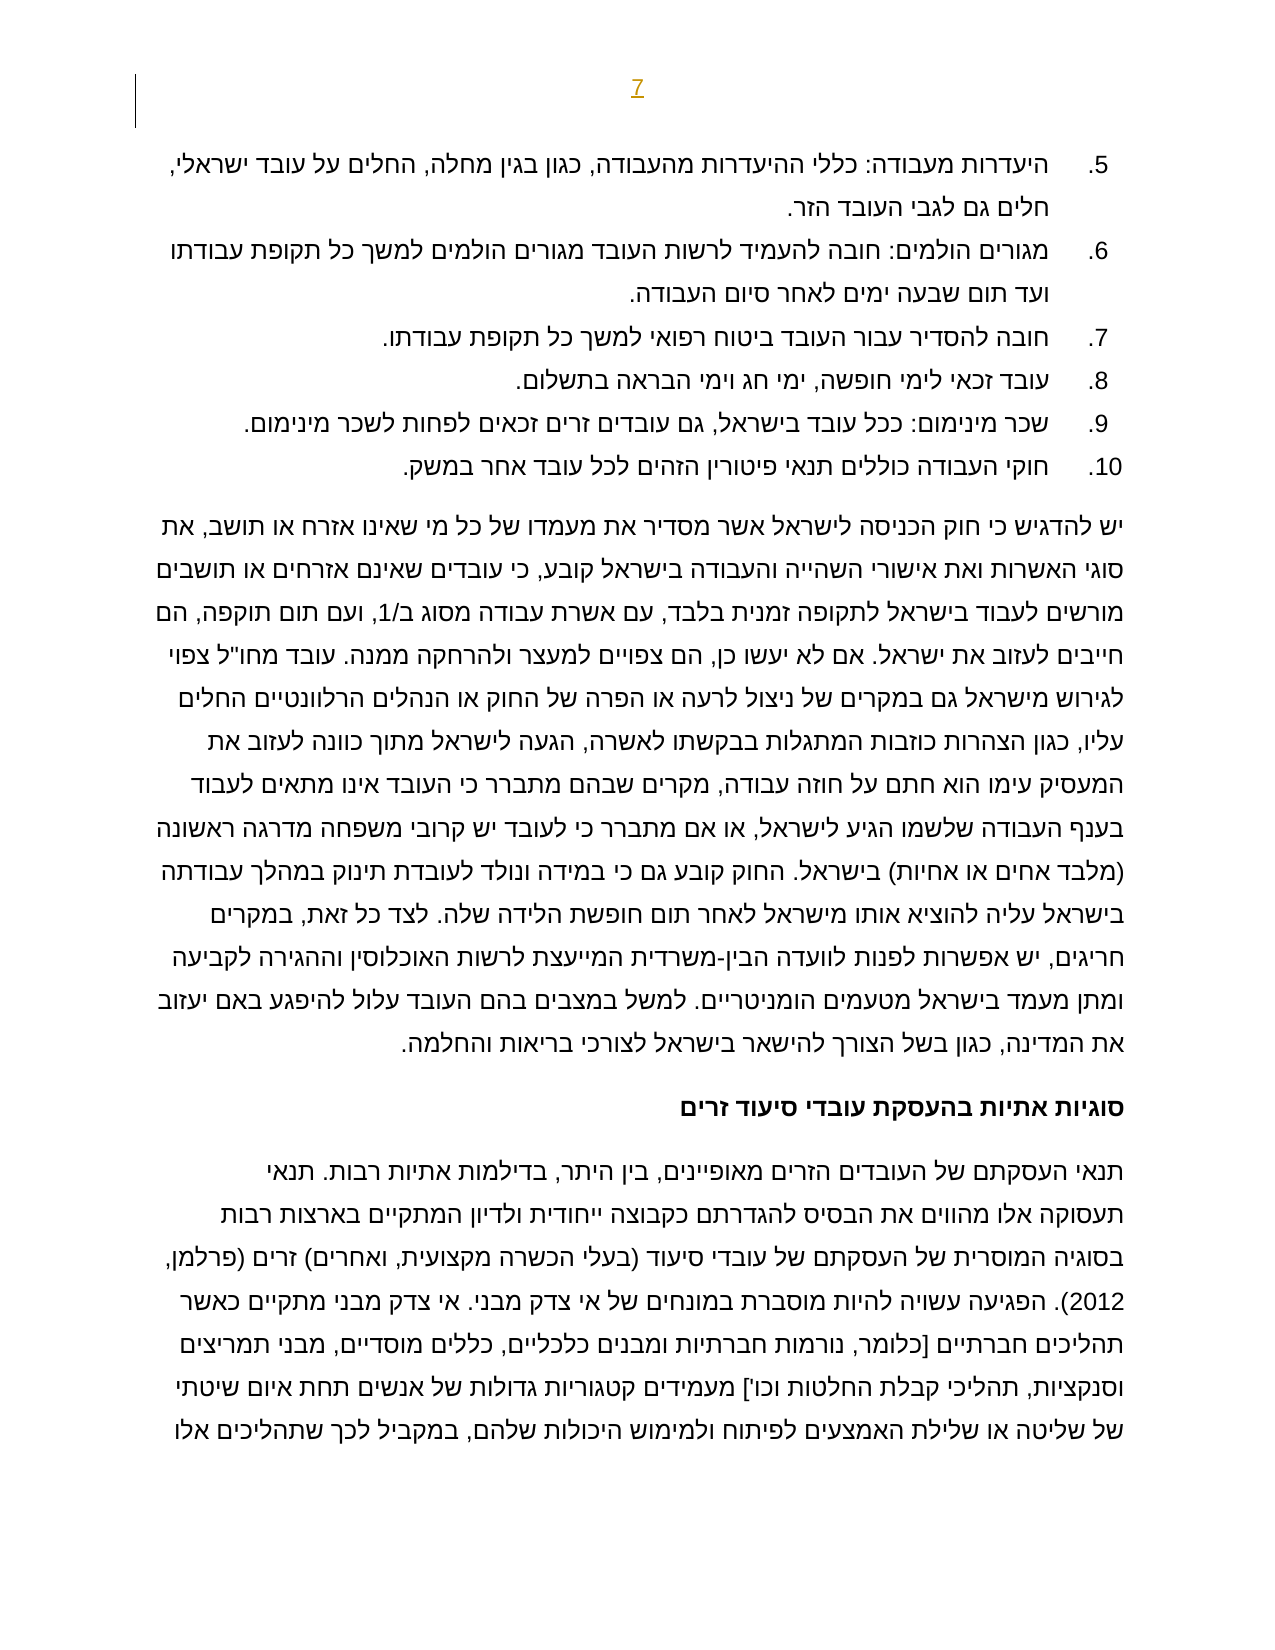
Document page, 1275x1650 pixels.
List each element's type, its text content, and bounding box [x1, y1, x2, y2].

list חוקי העבודה כוללים תנאי פיטורין הזהים לכל עובד אחר במשק. [150, 452, 1087, 481]
list מגורים הולמים: חובה להעמיד לרשות העובד מגורים הולמים למשך כל תקופת עבודתו ועד תום שבעה ימים לאחר סיום העבודה. [150, 236, 1087, 308]
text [150, 1243, 1125, 1444]
text תנאי העסקתם של העובדים הזרים מאופיינים, בין היתר, בדילמות אתיות רבות. תנאי [150, 1157, 1125, 1186]
list היעדרות מעבודה: כללי ההיעדרות מהעבודה, כגון בגין מחלה, החלים על עובד ישראלי, חלים גם לגבי העובד הזר. [150, 150, 1087, 222]
text סוגיות אתיות בהעסקת עובדי סיעוד זרים [150, 1093, 1125, 1122]
list חובה להסדיר עבור העובד ביטוח רפואי למשך כל תקופת עבודתו. [150, 322, 1087, 351]
list עובד זכאי לימי חופשה, ימי חג וימי הבראה בתשלום. [150, 366, 1087, 394]
list שכר מינימום: ככל עובד בישראל, גם עובדים זרים זכאים לפחות לשכר מינימום. [150, 409, 1087, 437]
text יש להדגיש כי חוק הכניסה לישראל אשר מסדיר את מעמדו של כל מי שאינו אזרח או תושב, את סוגי האשרות ואת אישורי השהייה והעבודה בישראל קובע, כי עובדים שאינם אזרחים או תושבים מורשים לעבוד בישראל לתקופה זמנית בלבד, עם אשרת עבודה מסוג ב/1, ועם תום תוקפה, הם חייבים לעזוב את ישראל. אם לא יעשו כן, הם צפויים למעצר ולהרחקה ממנה. עובד מחו"ל צפוי לגירוש מישראל גם במקרים של ניצול לרעה או הפרה של החוק או הנהלים הרלוונטיים החלים עליו, כגון הצהרות כוזבות המתגלות בבקשתו לאשרה, הגעה לישראל מתוך כוונה לעזוב את המעסיק עימו הוא חתם על חוזה עבודה, מקרים שבהם מתברר כי העובד אינו מתאים לעבוד בענף העבודה שלשמו הגיע לישראל, או אם מתברר כי לעובד יש קרובי משפחה מדרגה ראשונה (מלבד אחים או אחיות) בישראל. החוק קובע גם כי במידה ונולד לעובדת תינוק במהלך עבודתה בישראל עליה להוציא אותו מישראל לאחר תום חופשת הלידה שלה. לצד כל זאת, במקרים חריגים, יש אפשרות לפנות לוועדה הבין-משרדית המייעצת לרשות האוכלוסין וההגירה לקביעה ומתן מעמד בישראל מטעמים הומניטריים. למשל במצבים בהם העובד עלול להיפגע באם יעזוב את המדינה, כגון בשל הצורך להישאר בישראל לצורכי בריאות והחלמה. [150, 512, 1125, 1058]
text תעסוקה אלו מהווים את הבסיס להגדרתם כקבוצה ייחודית ולדיון המתקיים בארצות רבות [150, 1200, 1125, 1229]
